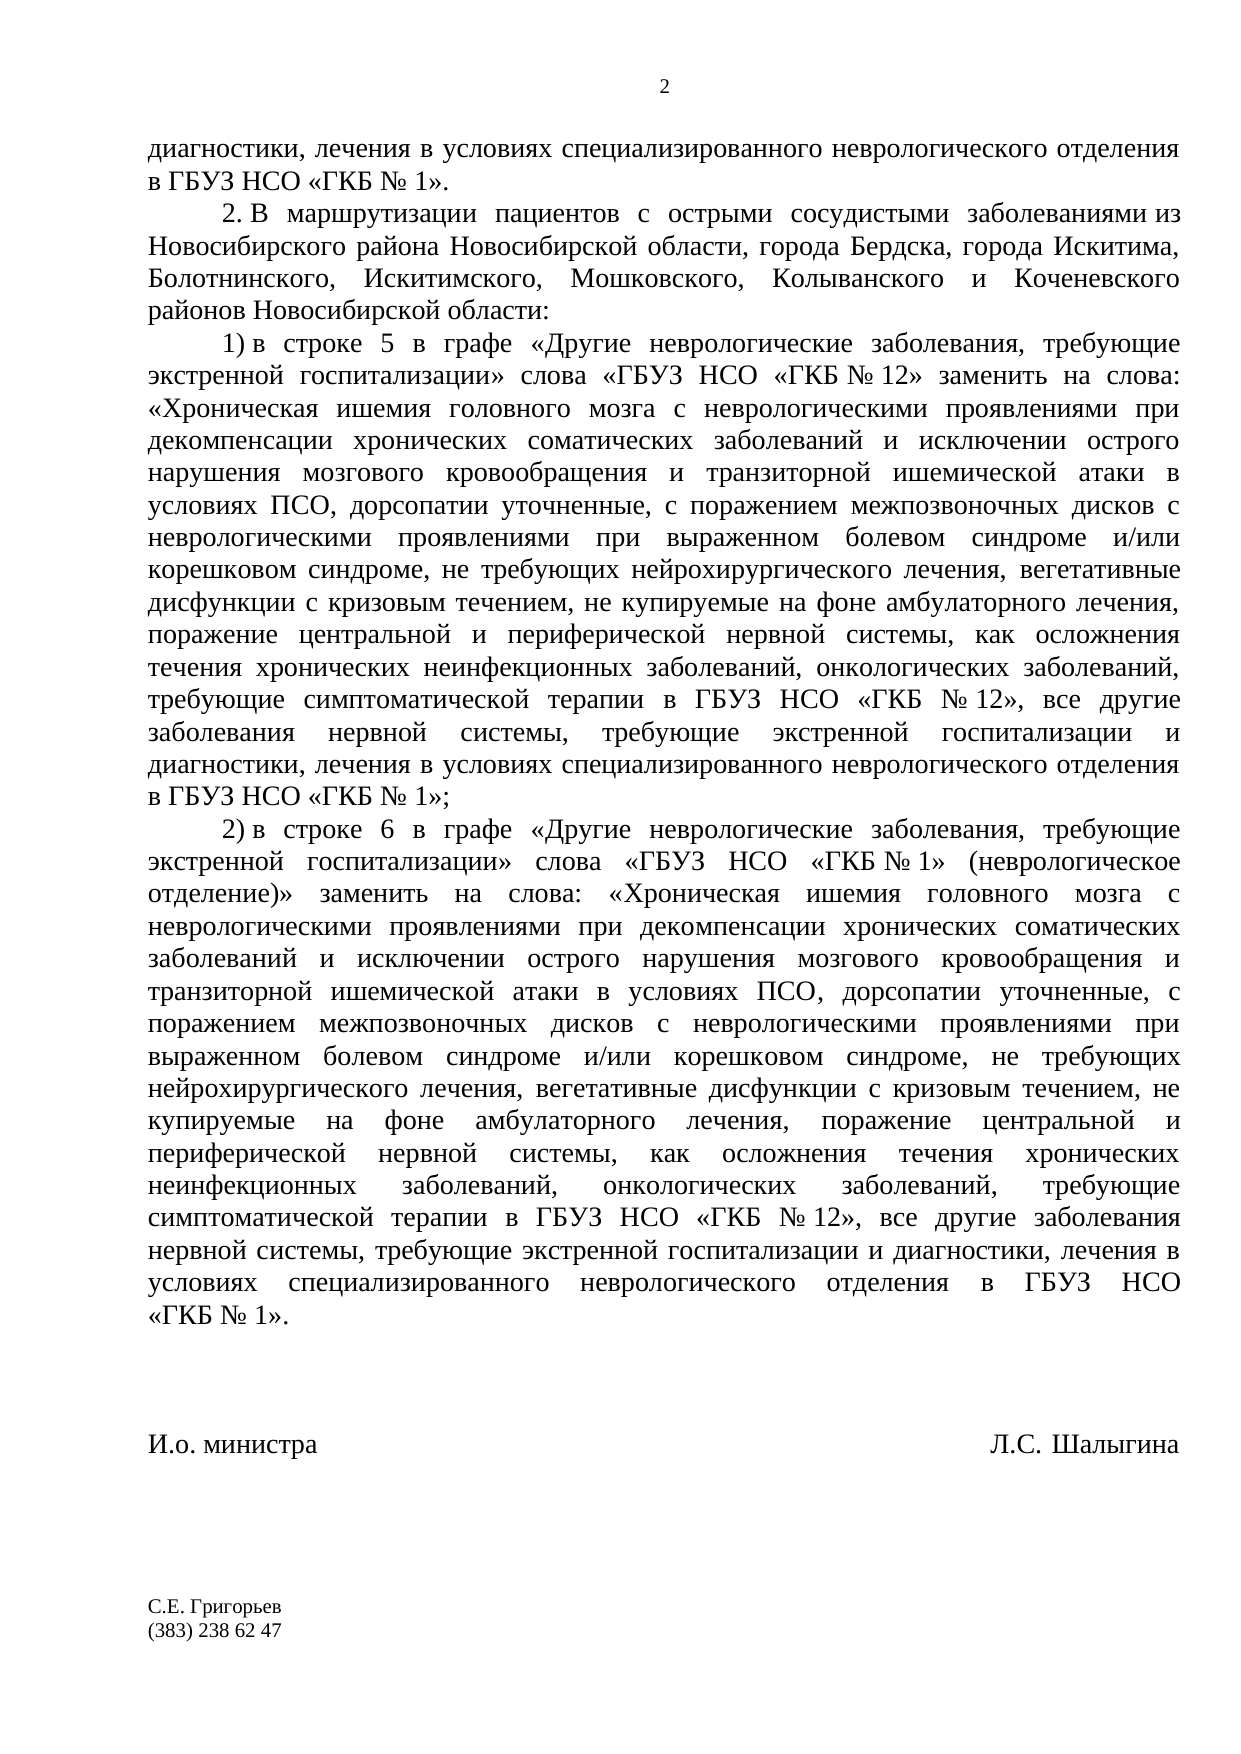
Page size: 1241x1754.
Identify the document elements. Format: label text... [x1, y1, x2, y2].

text 1) в строке 5 в графе «Другие неврологические заболевания, требующие экстренной госпитализации» слова «ГБУЗ НСО «ГКБ № 12» заменить на слова: «Хроническая ишемия головного мозга с неврологическими проявлениями при декомпенсации хронических соматических заболеваний и исключении острого нарушения мозгового кровообращения и транзиторной ишемической атаки в условиях ПСО, дорсопатии уточненные, с поражением межпозвоночных дисков с неврологическими проявлениями при выраженном болевом синдроме и/или корешковом синдроме, не требующих нейрохирургического лечения, вегетативные дисфункции с кризовым течением, не купируемые на фоне амбулаторного лечения, поражение центральной и периферической нервной системы, как осложнения течения хронических неинфекционных заболеваний, онкологических заболеваний, требующие симптоматической терапии в ГБУЗ НСО «ГКБ № 12», все другие заболевания нервной системы, требующие экстренной госпитализации и диагностики, лечения в условиях специализированного неврологического отделения в ГБУЗ НСО «ГКБ № 1»; [148, 326, 1181, 812]
text 2) в строке 6 в графе «Другие неврологические заболевания, требующие экстренной госпитализации» слова «ГБУЗ НСО «ГКБ № 1» (неврологическое отделение)» заменить на слова: «Хроническая ишемия головного мозга с неврологическими проявлениями при декомпенсации хронических соматических заболеваний и исключении острого нарушения мозгового кровообращения и транзиторной ишемической атаки в условиях ПСО, дорсопатии уточненные, с поражением межпозвоночных дисков с неврологическими проявлениями при выраженном болевом синдроме и/или корешковом синдроме, не требующих нейрохирургического лечения, вегетативные дисфункции с кризовым течением, не купируемые на фоне амбулаторного лечения, поражение центральной и периферической нервной системы, как осложнения течения хронических неинфекционных заболеваний, онкологических заболеваний, требующие симптоматической терапии в ГБУЗ НСО «ГКБ № 12», все другие заболевания нервной системы, требующие экстренной госпитализации и диагностики, лечения в условиях специализированного неврологического отделения в ГБУЗ НСО «ГКБ № 1». [148, 812, 1181, 1330]
text И.о. министра Л.С. Шалыгина [148, 1427, 1181, 1460]
text (383) 238 62 47 [148, 1618, 1181, 1642]
text 2. В маршрутизации пациентов с острыми сосудистыми заболеваниями из Новосибирского района Новосибирской области, города Бердска, города Искитима, Болотнинского, Искитимского, Мошковского, Колыванского и Коченевского районов Новосибирской области: [148, 196, 1181, 326]
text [148, 131, 1181, 196]
text С.Е. Григорьев [148, 1594, 1181, 1618]
